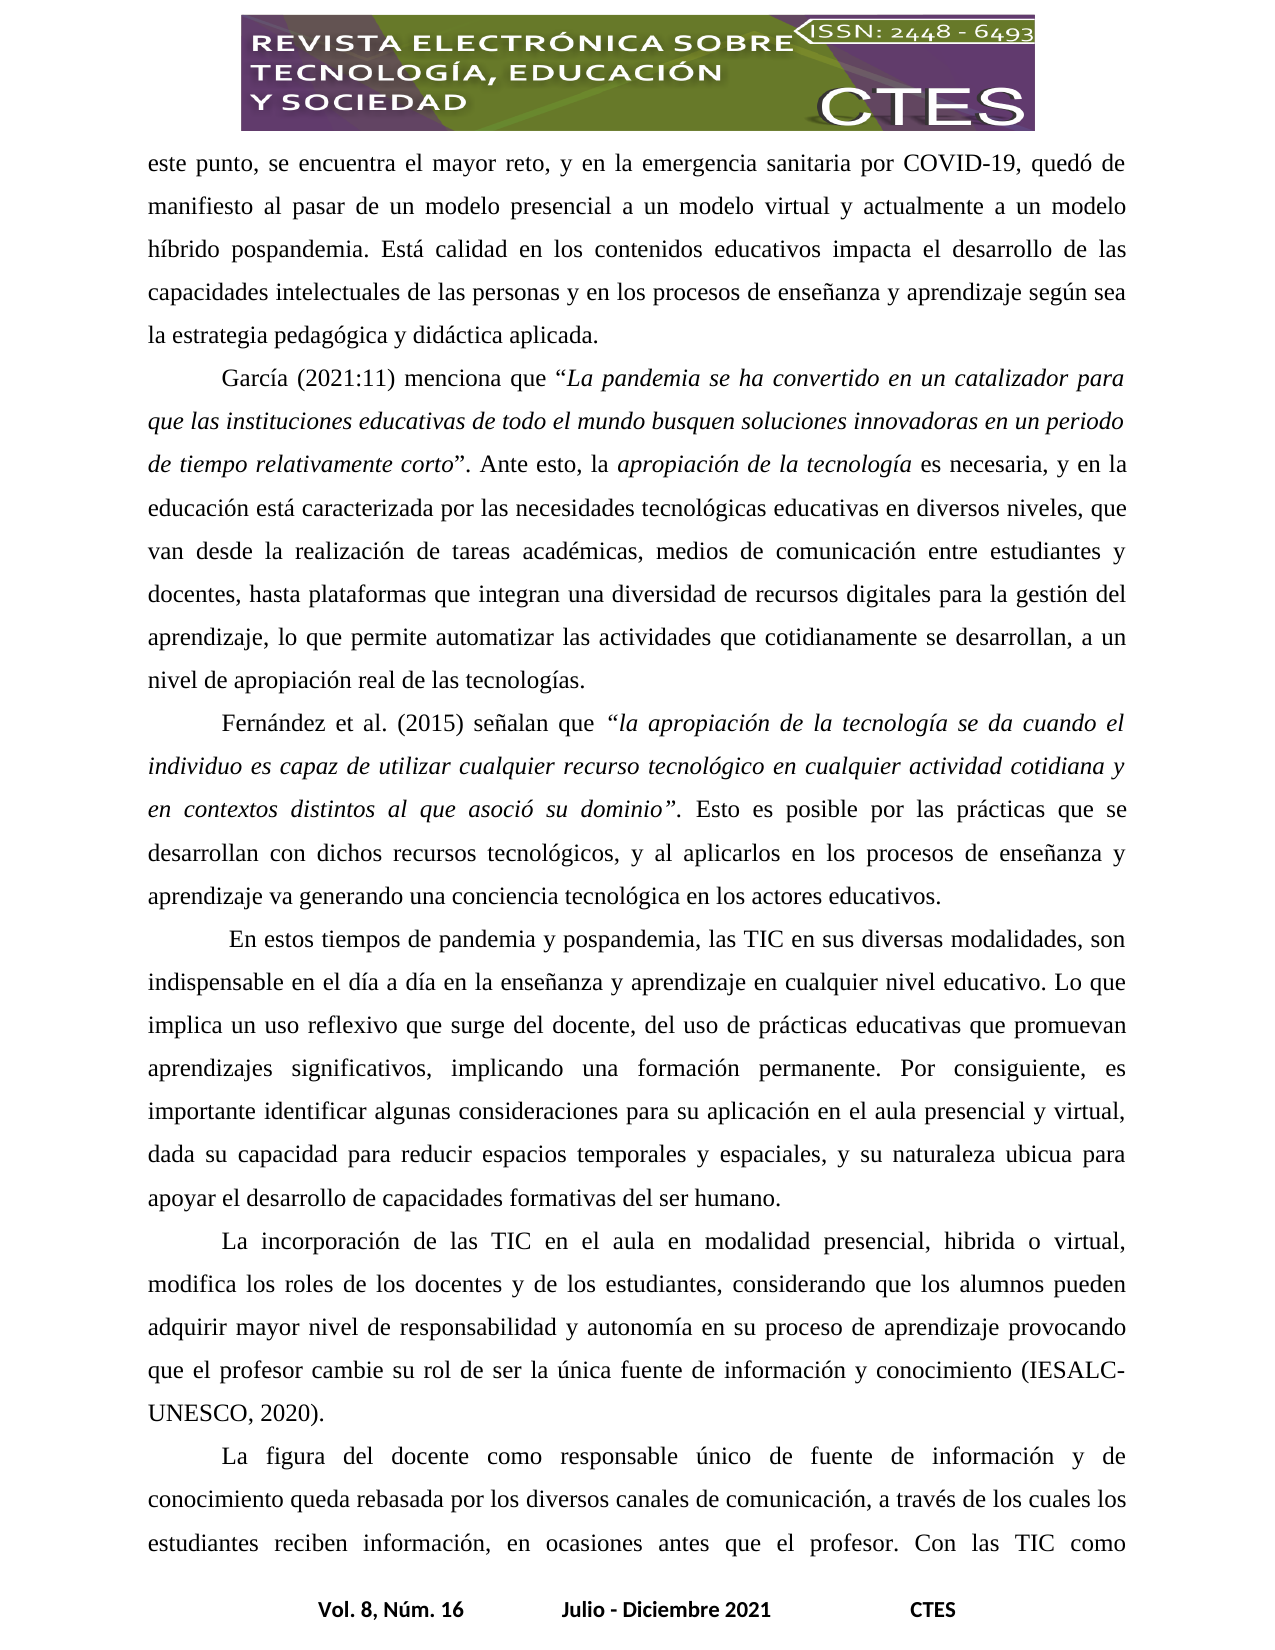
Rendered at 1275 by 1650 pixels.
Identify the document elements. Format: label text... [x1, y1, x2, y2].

picture [240, 14, 1035, 131]
text En estos tiempos de pandemia y pospandemia, las TIC en sus diversas modalidades, son indispensable en el día a día en la enseñanza y aprendizaje en cualquier nivel educativo. Lo que implica un uso reflexivo que surge del docente, del uso de prácticas educativas que promuevan aprendizajes significativos, implicando una formación permanente. Por consiguiente, es importante identificar algunas consideraciones para su aplicación en el aula presencial y virtual, dada su capacidad para reducir espacios temporales y espaciales, y su naturaleza ubicua para apoyar el desarrollo de capacidades formativas del ser humano. [148, 924, 1127, 1211]
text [148, 1441, 1127, 1556]
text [148, 148, 1127, 349]
text La incorporación de las TIC en el aula en modalidad presencial, hibrida o virtual, modifica los roles de los docentes y de los estudiantes, considerando que los alumnos pueden adquirir mayor nivel de responsabilidad y autonomía en su proceso de aprendizaje provocando que el profesor cambie su rol de ser la única fuente de información y conocimiento (IESALC-UNESCO, 2020). [148, 1226, 1127, 1427]
text Fernández et al. (2015) señalan que “la apropiación de la tecnología se da cuando el individuo es capaz de utilizar cualquier recurso tecnológico en cualquier actividad cotidiana y en contextos distintos al que asoció su dominio”. Esto es posible por las prácticas que se desarrollan con dichos recursos tecnológicos, y al aplicarlos en los procesos de enseñanza y aprendizaje va generando una conciencia tecnológica en los actores educativos. [148, 708, 1127, 909]
text García (2021:11) menciona que “La pandemia se ha convertido en un catalizador para que las instituciones educativas de todo el mundo busquen soluciones innovadoras en un periodo de tiempo relativamente corto”. Ante esto, la apropiación de la tecnología es necesaria, y en la educación está caracterizada por las necesidades tecnológicas educativas en diversos niveles, que van desde la realización de tareas académicas, medios de comunicación entre estudiantes y docentes, hasta plataformas que integran una diversidad de recursos digitales para la gestión del aprendizaje, lo que permite automatizar las actividades que cotidianamente se desarrollan, a un nivel de apropiación real de las tecnologías. [148, 363, 1127, 694]
